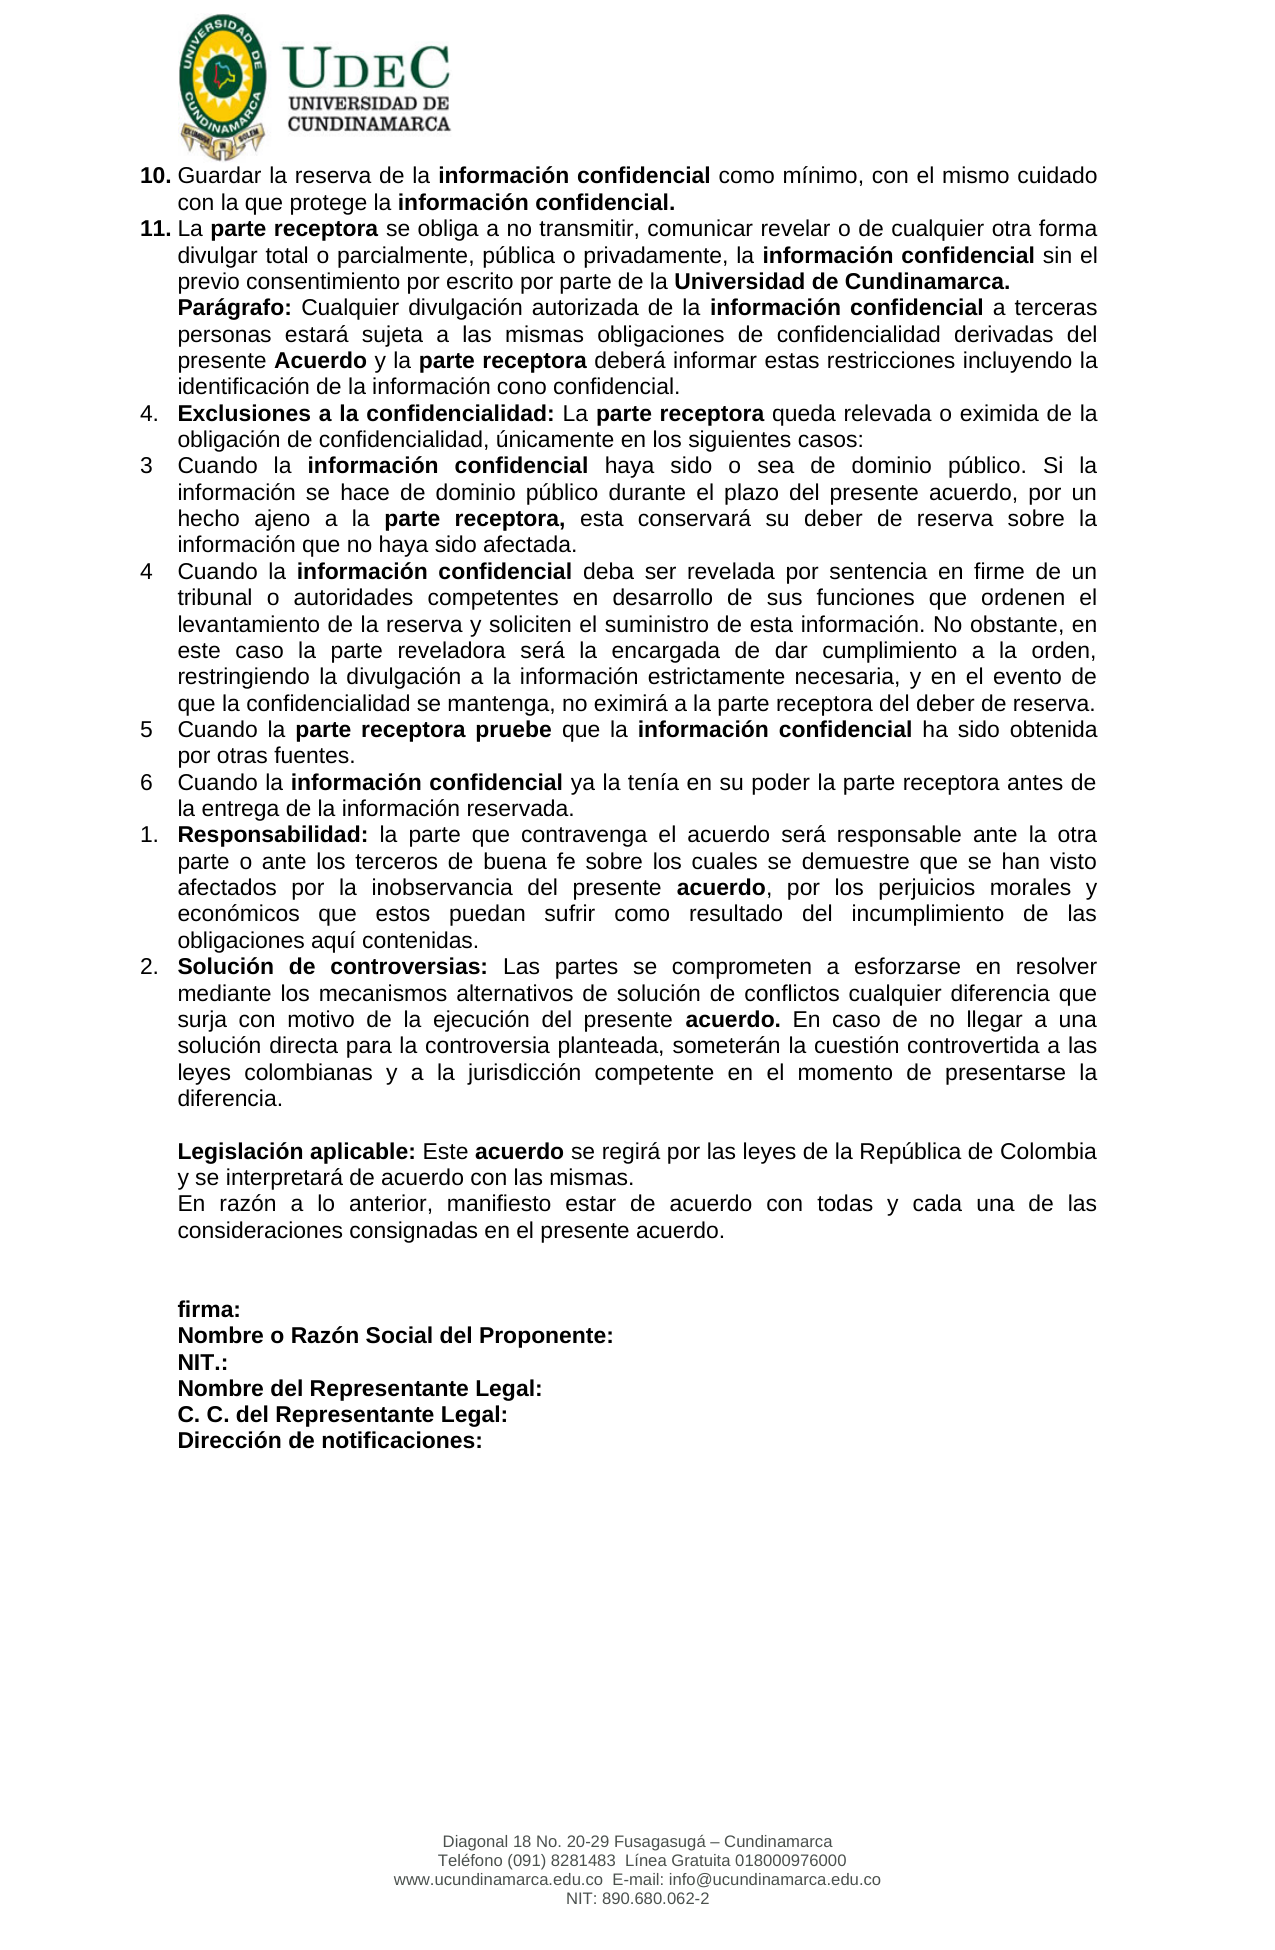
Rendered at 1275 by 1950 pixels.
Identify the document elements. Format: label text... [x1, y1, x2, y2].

list Solución de controversias: Las partes se comprometen a esforzarse en resolver mediante los mecanismos alternativos de solución de conflictos cualquier diferencia que surja con motivo de la ejecución del presente acuerdo. En caso de no llegar a una solución directa para la controversia planteada, someterán la cuestión controvertida a las leyes colombianas y a la jurisdicción competente en el momento de presentarse la diferencia. [140, 953, 1098, 1111]
list Cuando la información confidencial haya sido o sea de dominio público. Si la información se hace de dominio público durante el plazo del presente acuerdo, por un hecho ajeno a la parte receptora, esta conservará su deber de reserva sobre la información que no haya sido afectada. [140, 452, 1098, 558]
list La parte receptora se obliga a no transmitir, comunicar revelar o de cualquier otra forma divulgar total o parcialmente, pública o privadamente, la información confidencial sin el previo consentimiento por escrito por parte de la Universidad de Cundinamarca. [140, 215, 1098, 294]
text firma: [177, 1296, 1098, 1322]
list Responsabilidad: la parte que contravenga el acuerdo será responsable ante la otra parte o ante los terceros de buena fe sobre los cuales se demuestre que se han visto afectados por la inobservancia del presente acuerdo, por los perjuicios morales y económicos que estos puedan sufrir como resultado del incumplimiento de las obligaciones aquí contenidas. [140, 821, 1098, 953]
list Exclusiones a la confidencialidad: La parte receptora queda relevada o eximida de la obligación de confidencialidad, únicamente en los siguientes casos: [140, 400, 1098, 452]
list Cuando la parte receptora pruebe que la información confidencial ha sido obtenida por otras fuentes. [140, 716, 1098, 769]
list Cuando la información confidencial deba ser revelada por sentencia en firme de un tribunal o autoridades competentes en desarrollo de sus funciones que ordenen el levantamiento de la reserva y soliciten el suministro de esta información. No obstante, en este caso la parte reveladora será la encargada de dar cumplimiento a la orden, restringiendo la divulgación a la información estrictamente necesaria, y en el evento de que la confidencialidad se mantenga, no eximirá a la parte receptora del deber de reserva. [140, 558, 1098, 716]
text Nombre o Razón Social del Proponente: [177, 1322, 1098, 1348]
list Cuando la información confidencial ya la tenía en su poder la parte receptora antes de la entrega de la información reservada. [140, 769, 1098, 821]
text Nombre del Representante Legal: [177, 1375, 1098, 1401]
text Parágrafo: Cualquier divulgación autorizada de la información confidencial a terceras personas estará sujeta a las mismas obligaciones de confidencialidad derivadas del presente Acuerdo y la parte receptora deberá informar estas restricciones incluyendo la identificación de la información cono confidencial. [177, 294, 1098, 400]
picture [178, 13, 453, 162]
text C. C. del Representante Legal: [177, 1401, 1098, 1427]
text Legislación aplicable: Este acuerdo se regirá por las leyes de la República de Colombia y se interpretará de acuerdo con las mismas. [177, 1138, 1098, 1190]
text NIT.: [177, 1348, 1098, 1375]
text En razón a lo anterior, manifiesto estar de acuerdo con todas y cada una de las consideraciones consignadas en el presente acuerdo. [177, 1190, 1098, 1243]
text Dirección de notificaciones: [177, 1427, 1098, 1454]
list Guardar la reserva de la información confidencial como mínimo, con el mismo cuidado con la que protege la información confidencial. [140, 162, 1098, 215]
